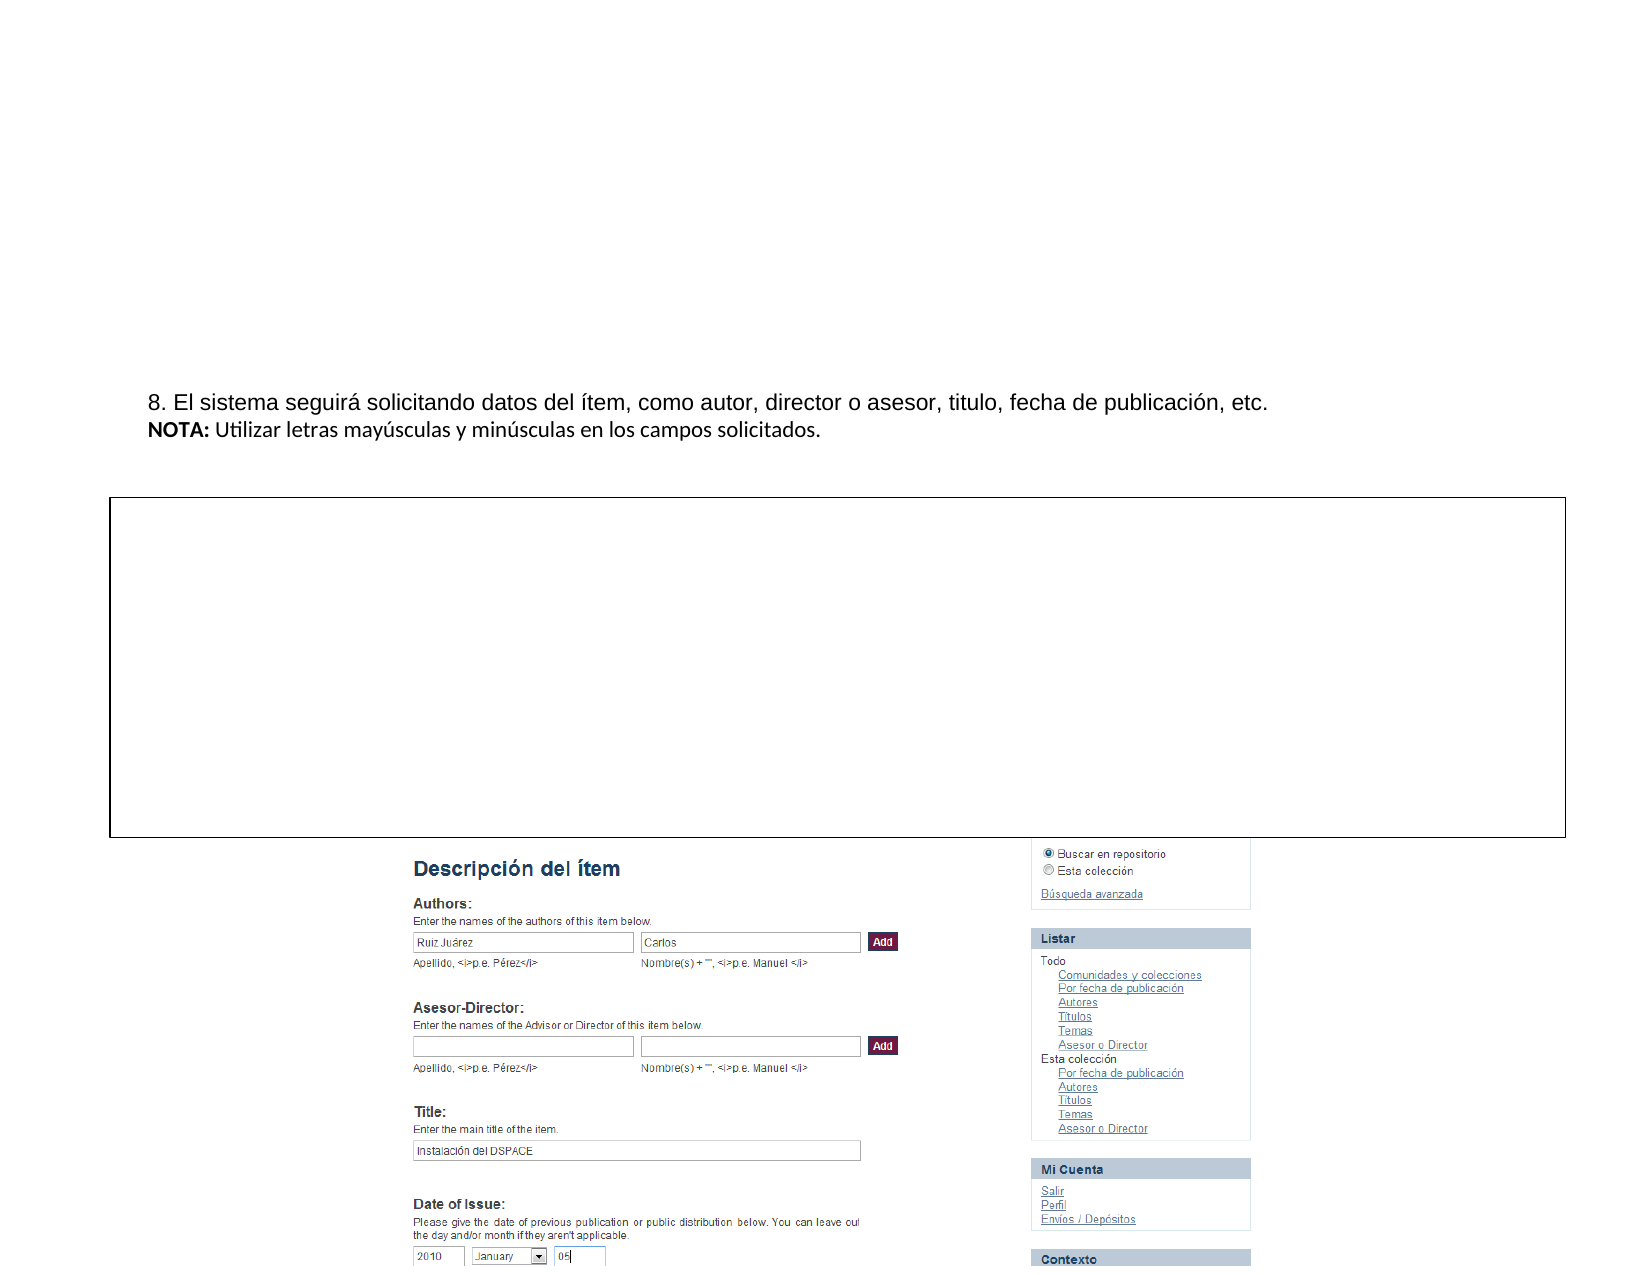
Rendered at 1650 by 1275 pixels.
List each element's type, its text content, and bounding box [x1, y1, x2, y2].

text 8. El sistema seguirá solicitando datos del ítem, como autor, director o asesor, titulo, fecha de publicación, etc. [148, 389, 1502, 416]
text NOTA: Utilizar letras mayúsculas y minúsculas en los campos solicitados. [148, 416, 1502, 444]
